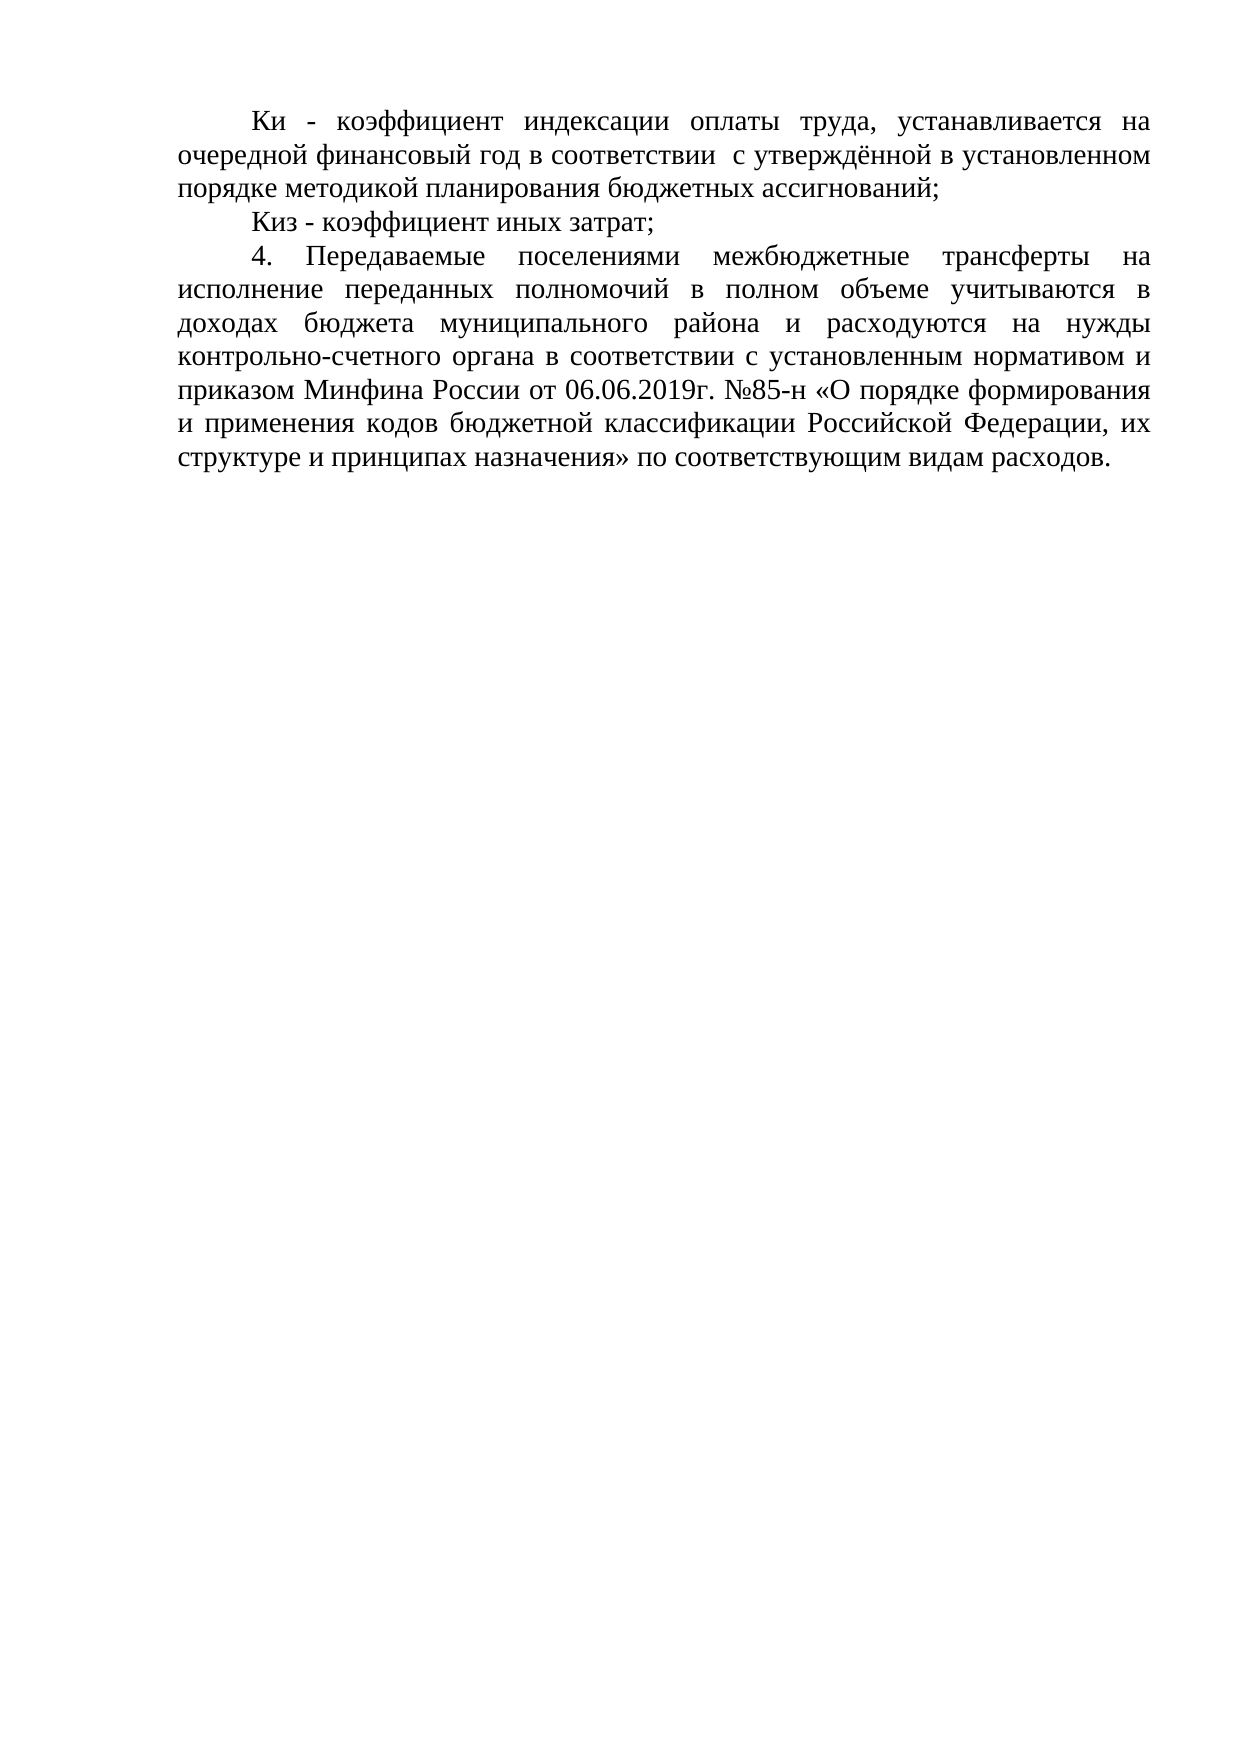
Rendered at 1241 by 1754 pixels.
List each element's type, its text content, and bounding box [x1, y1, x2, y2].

text Ки - коэффициент индексации оплаты труда, устанавливается на очередной финансовый год в соответствии с утверждённой в установленном порядке методикой планирования бюджетных ассигнований; [177, 103, 1152, 204]
text Киз - коэффициент иных затрат; [177, 204, 1152, 238]
text 4. Передаваемые поселениями межбюджетные трансферты на исполнение переданных полномочий в полном объеме учитываются в доходах бюджета муниципального района и расходуются на нужды контрольно-счетного органа в соответствии с установленным нормативом и приказом Минфина России от 06.06.2019г. №85-н «О порядке формирования и применения кодов бюджетной классификации Российской Федерации, их структуре и принципах назначения» по соответствующим видам расходов. [177, 238, 1152, 472]
